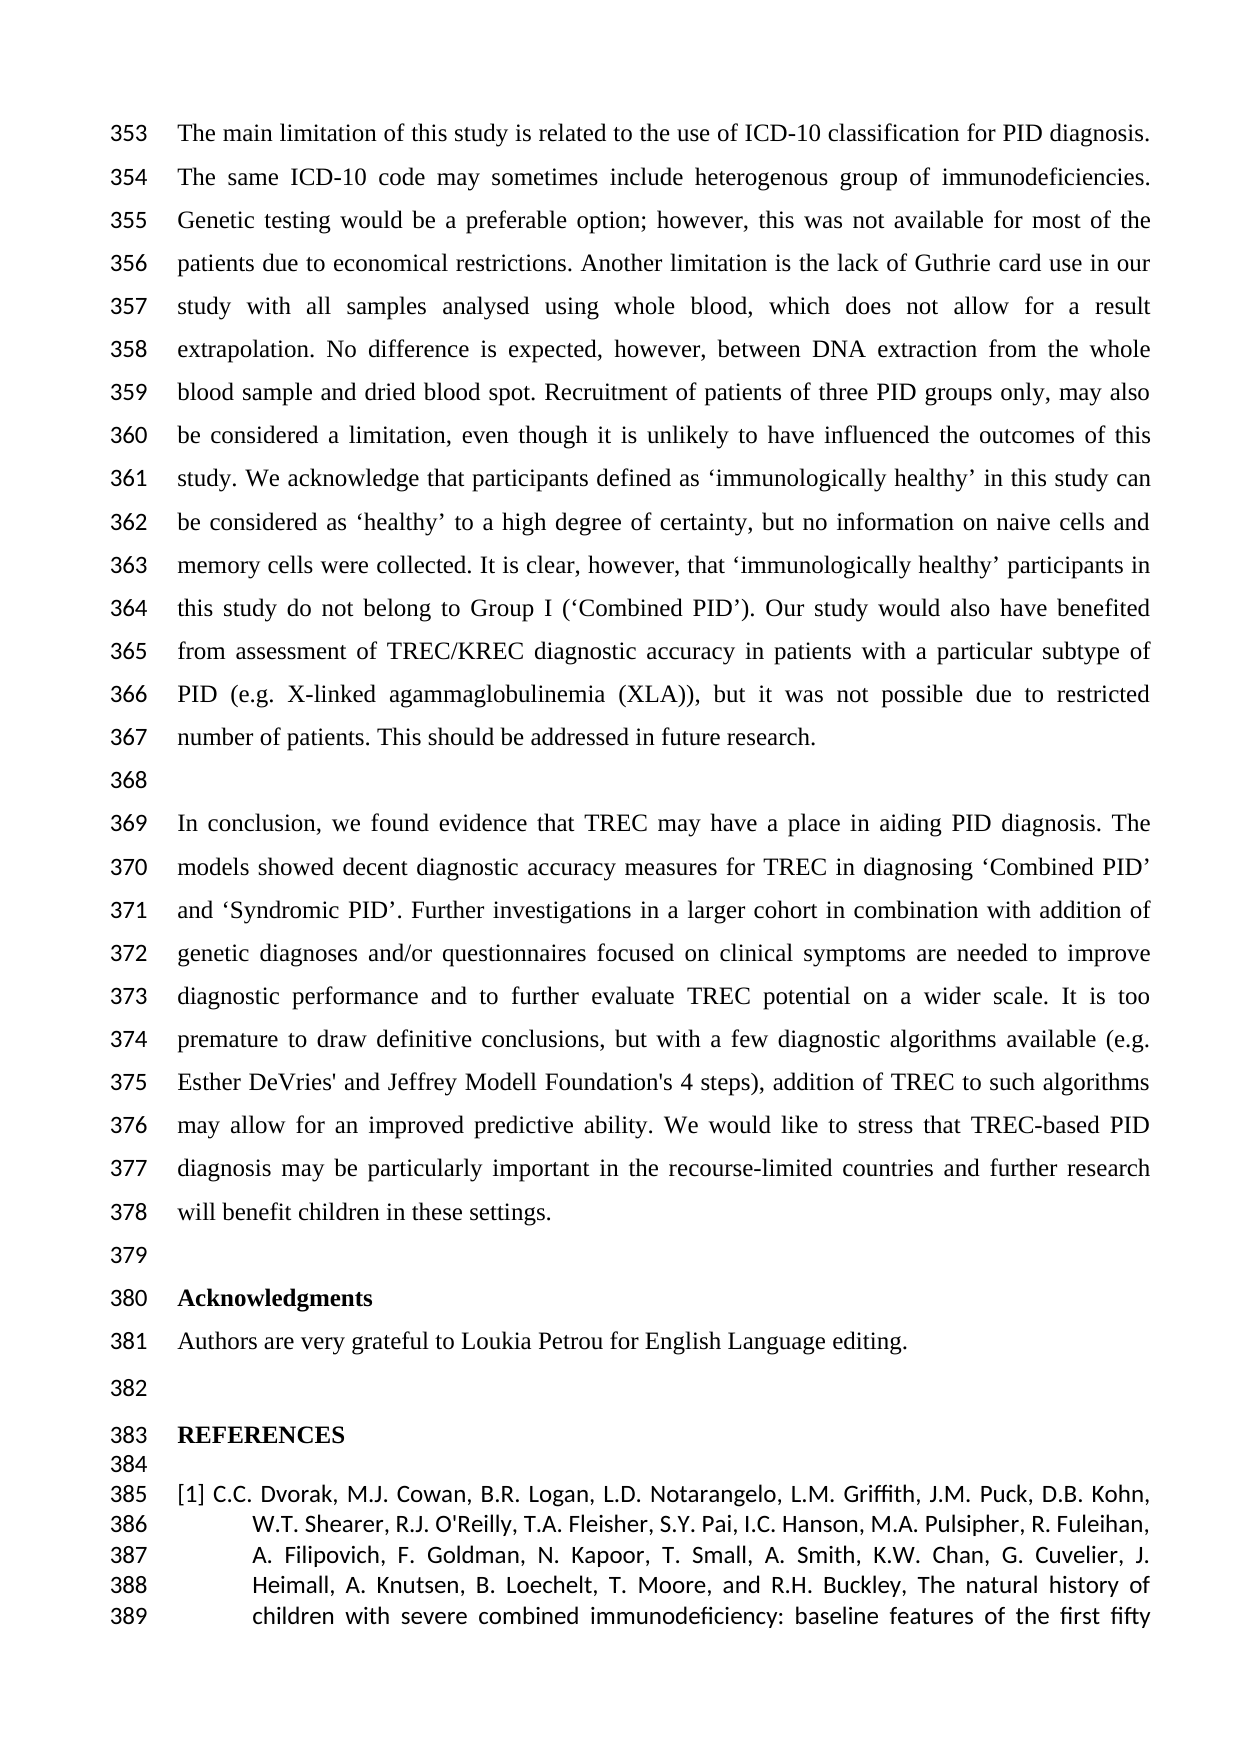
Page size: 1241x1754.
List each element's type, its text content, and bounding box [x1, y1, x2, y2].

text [177, 1478, 1152, 1630]
text Acknowledgments [177, 1283, 1152, 1312]
text In conclusion, we found evidence that TREC may have a place in aiding PID diagnosis. The models showed decent diagnostic accuracy measures for TREC in diagnosing ‘Combined PID’ and ‘Syndromic PID’. Further investigations in a larger cohort in combination with addition of genetic diagnoses and/or questionnaires focused on clinical symptoms are needed to improve diagnostic performance and to further evaluate TREC potential on a wider scale. It is too premature to draw definitive conclusions, but with a few diagnostic algorithms available (e.g. Esther DeVries' and Jeffrey Modell Foundation's 4 steps), addition of TREC to such algorithms may allow for an improved predictive ability. We would like to stress that TREC-based PID diagnosis may be particularly important in the recourse-limited countries and further research will benefit children in these settings. [177, 808, 1152, 1225]
text Authors are very grateful to Loukia Petrou for English Language editing. [177, 1326, 1152, 1355]
text The main limitation of this study is related to the use of ICD-10 classification for PID diagnosis. The same ICD-10 code may sometimes include heterogenous group of immunodeficiencies. Genetic testing would be a preferable option; however, this was not available for most of the patients due to economical restrictions. Another limitation is the lack of Guthrie card use in our study with all samples analysed using whole blood, which does not allow for a result extrapolation. No difference is expected, however, between DNA extraction from the whole blood sample and dried blood spot. Recruitment of patients of three PID groups only, may also be considered a limitation, even though it is unlikely to have influenced the outcomes of this study. We acknowledge that participants defined as ‘immunologically healthy’ in this study can be considered as ‘healthy’ to a high degree of certainty, but no information on naive cells and memory cells were collected. It is clear, however, that ‘immunologically healthy’ participants in this study do not belong to Group I (‘Combined PID’). Our study would also have benefited from assessment of TREC/KREC diagnostic accuracy in patients with a particular subtype of PID (e.g. X-linked agammaglobulinemia (XLA)), but it was not possible due to restricted number of patients. This should be addressed in future research. [177, 118, 1152, 751]
text REFERENCES [177, 1420, 1152, 1449]
